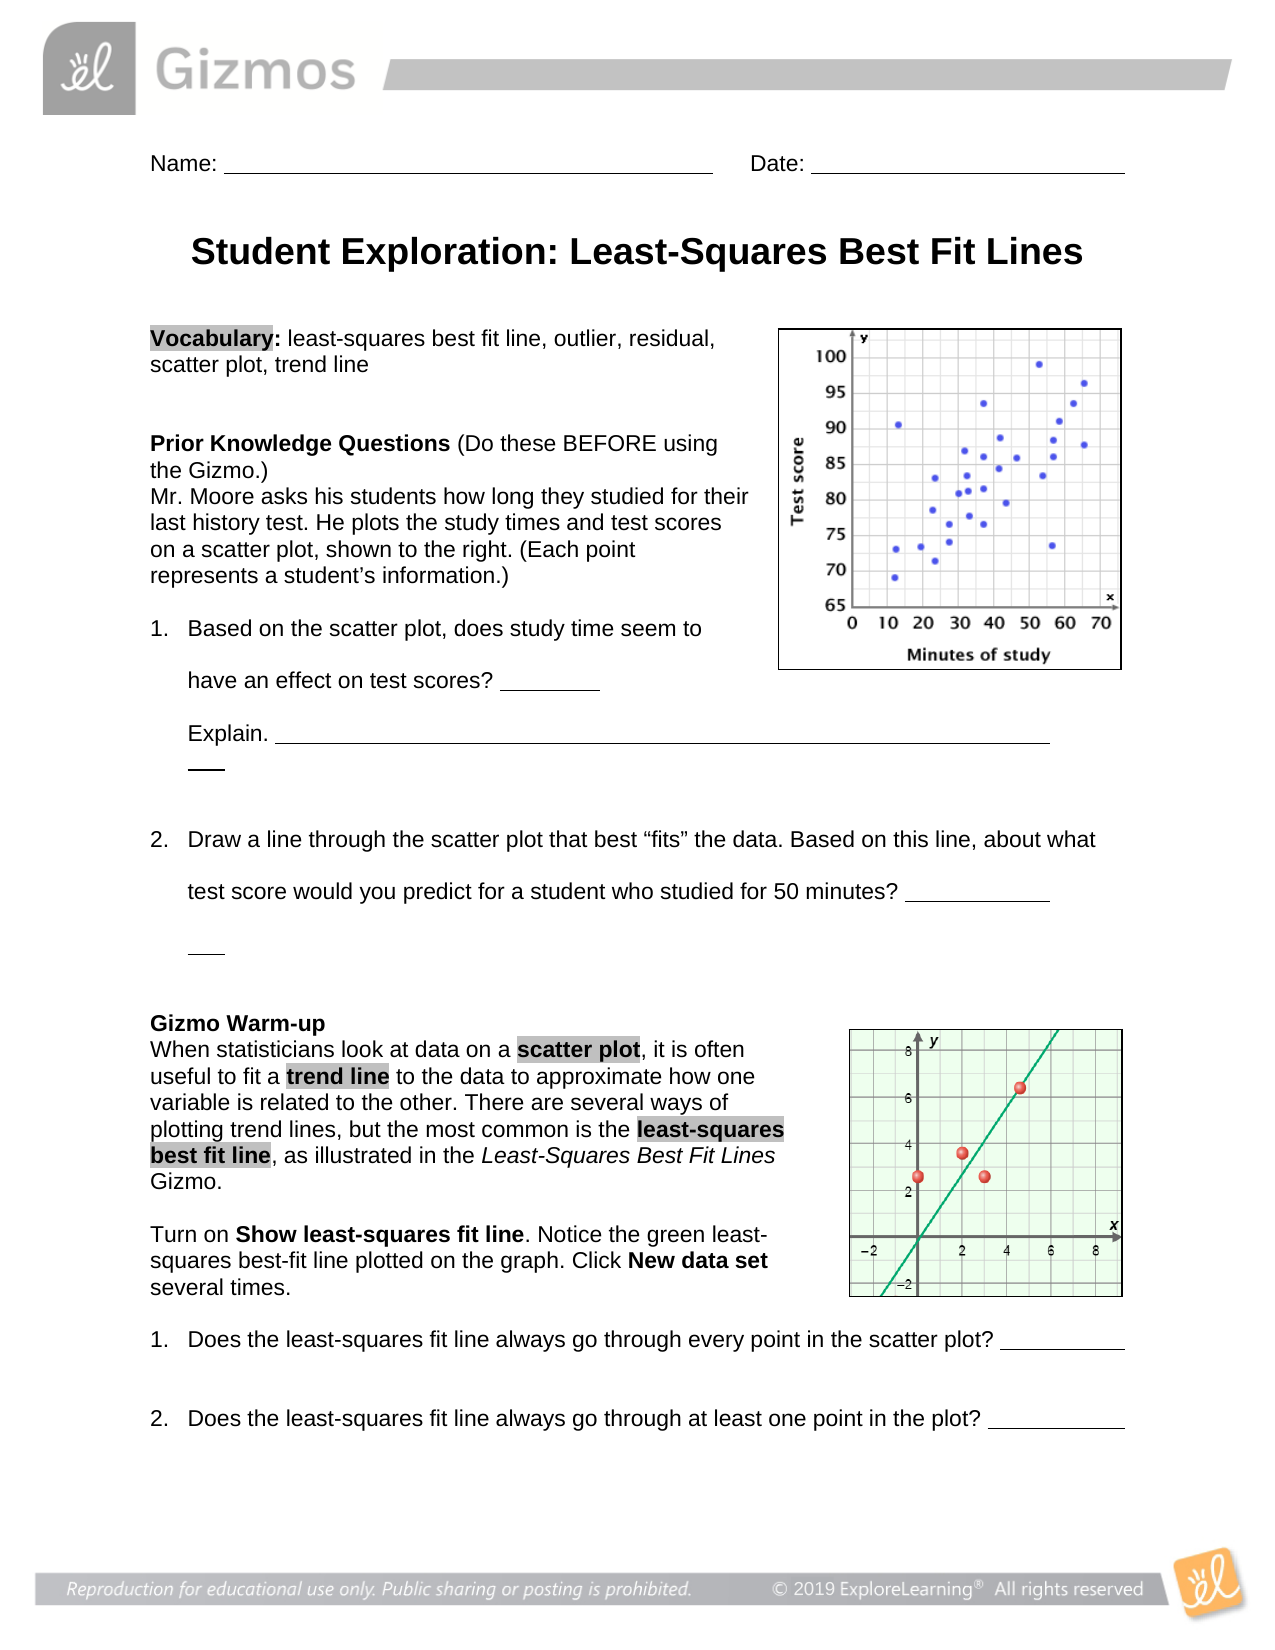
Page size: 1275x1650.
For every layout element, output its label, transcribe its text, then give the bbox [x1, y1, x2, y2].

picture [850, 1030, 1121, 1296]
text Prior Knowledge Questions (Do these BEFORE using the Gizmo.) [150, 430, 750, 483]
text Student Exploration: Least-Squares Best Fit Lines [150, 229, 1125, 272]
text Turn on Show least-squares fit line. Notice the green least-squares best-fit line plotted on the graph. Click New data set several times. [150, 1221, 787, 1300]
list Does the least-squares fit line always go through at least one point in the plot? [150, 1405, 1125, 1432]
text Mr. Moore asks his students how long they studied for their last history test. He plots the study times and test scores on a scatter plot, shown to the right. (Each point represents a student’s information.) [150, 483, 750, 588]
text Vocabulary: least-squares best fit line, outlier, residual, scatter plot, trend line [150, 325, 750, 378]
picture [779, 330, 1120, 669]
picture [0, 1532, 1275, 1650]
list Based on the scatter plot, does study time seem to have an effect on test scores? [150, 615, 750, 694]
text Explain. [187, 720, 1125, 773]
picture [0, 0, 1275, 115]
list Draw a line through the scatter plot that best “fits” the data. Based on this line, about what test score would you predict for a student who studied for 50 minutes? [150, 826, 1125, 957]
list Does the least-squares fit line always go through every point in the scatter plot? [150, 1326, 1125, 1353]
text When statisticians look at data on a scatter plot, it is often useful to fit a trend line to the data to approximate how one variable is related to the other. There are several ways of plotting trend lines, but the most common is the least-squares best fit line, as illustrated in the Least-Squares Best Fit Lines Gizmo. [150, 1036, 787, 1194]
text Name: Date: [150, 150, 1125, 176]
